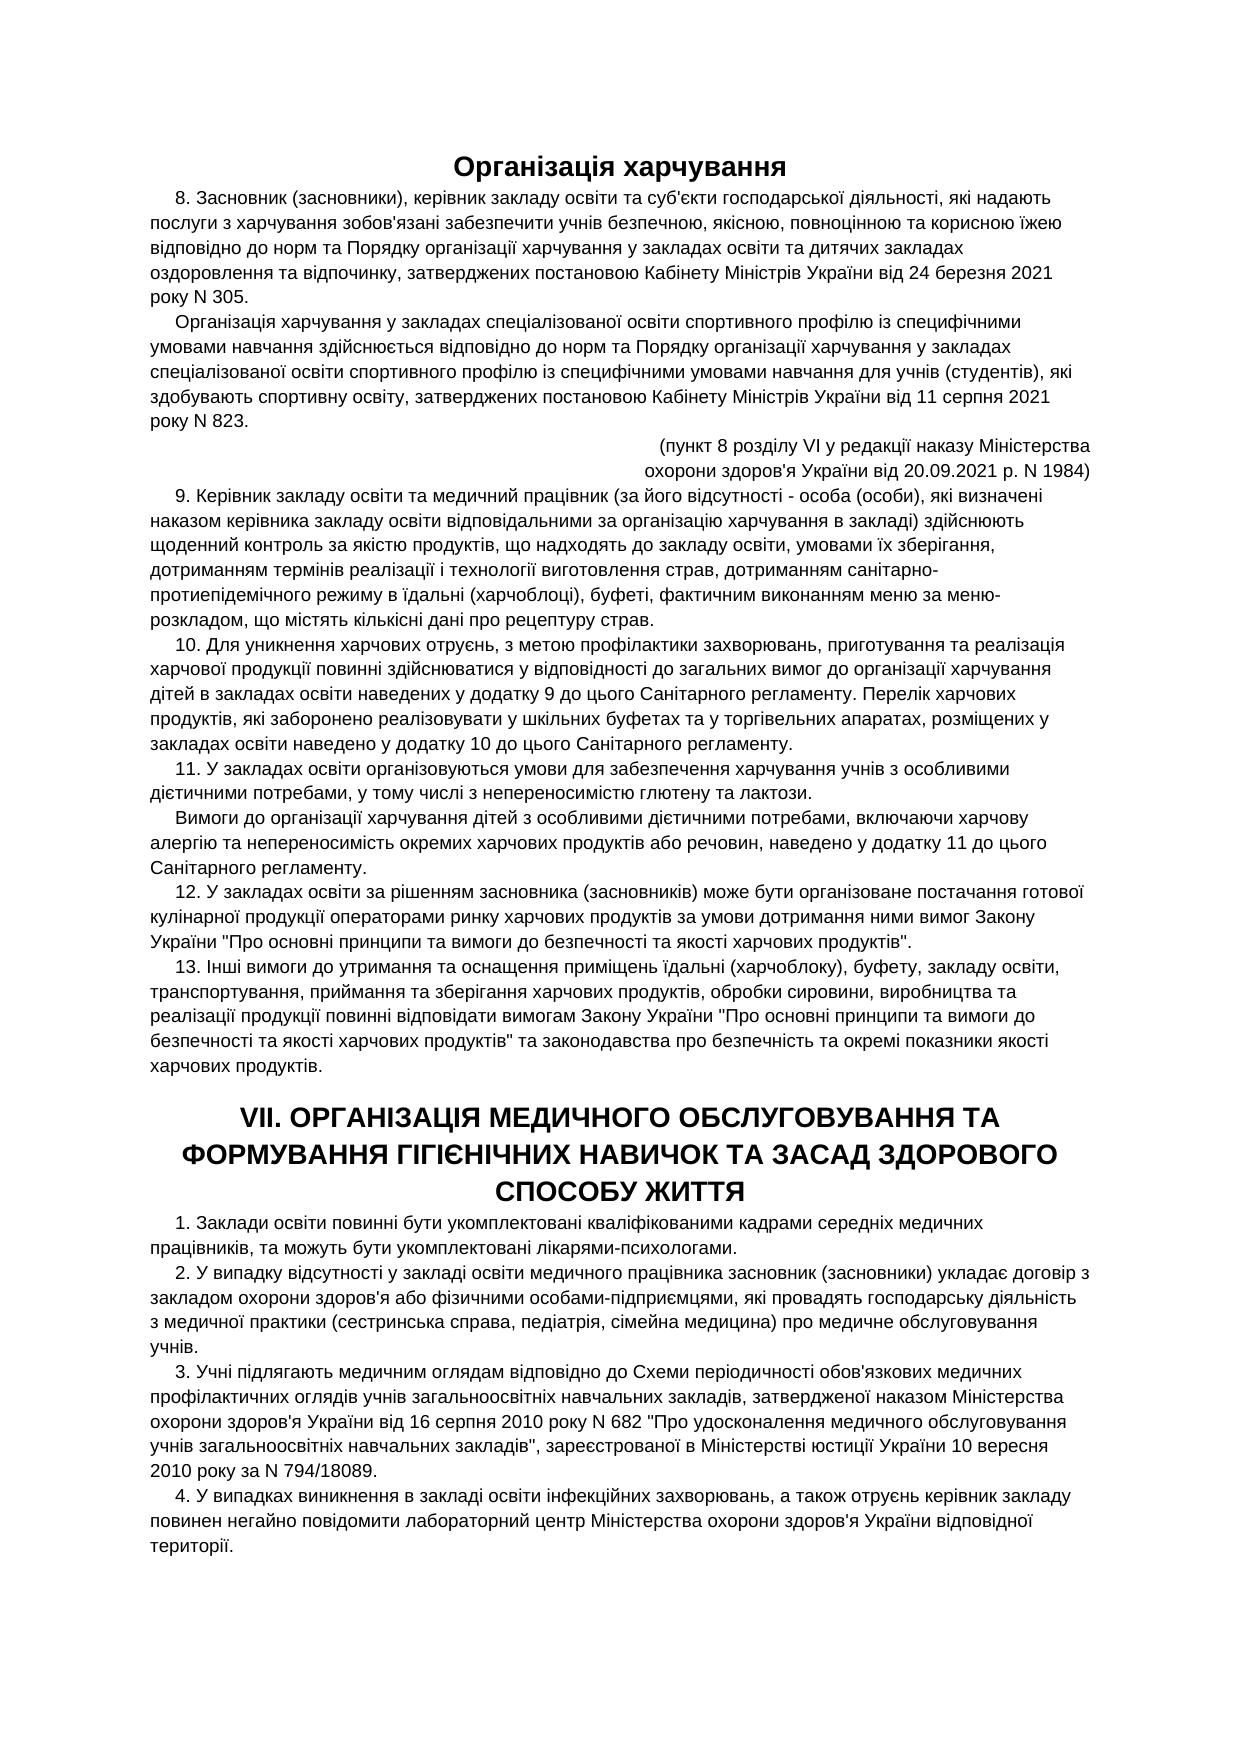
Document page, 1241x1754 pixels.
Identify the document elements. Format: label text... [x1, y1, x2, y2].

text 2. У випадку відсутності у закладі освіти медичного працівника засновник (засновники) укладає договір з закладом охорони здоров'я або фізичними особами-підприємцями, які провадять господарську діяльність з медичної практики (сестринська справа, педіатрія, сімейна медицина) про медичне обслуговування учнів. [150, 1262, 1090, 1358]
text Вимоги до організації харчування дітей з особливими дієтичними потребами, включаючи харчову алергію та непереносимість окремих харчових продуктів або речовин, наведено у додатку 11 до цього Санітарного регламенту. [150, 807, 1090, 878]
text 1. Заклади освіти повинні бути укомплектовані кваліфікованими кадрами середніх медичних працівників, та можуть бути укомплектовані лікарями-психологами. [150, 1212, 1090, 1258]
text 13. Інші вимоги до утримання та оснащення приміщень їдальні (харчоблоку), буфету, закладу освіти, транспортування, приймання та зберігання харчових продуктів, обробки сировини, виробництва та реалізації продукції повинні відповідати вимогам Закону України "Про основні принципи та вимоги до безпечності та якості харчових продуктів" та законодавства про безпечність та окремі показники якості харчових продуктів. [150, 956, 1090, 1076]
text 4. У випадках виникнення в закладі освіти інфекційних захворювань, а також отруєнь керівник закладу повинен негайно повідомити лабораторний центр Міністерства охорони здоров'я України відповідної території. [150, 1485, 1090, 1556]
text 11. У закладах освіти організовуються умови для забезпечення харчування учнів з особливими дієтичними потребами, у тому числі з непереносимістю глютену та лактози. [150, 757, 1090, 804]
subtitle Організація харчування [150, 150, 1090, 182]
text 3. Учні підлягають медичним оглядам відповідно до Схеми періодичності обов'язкових медичних профілактичних оглядів учнів загальноосвітніх навчальних закладів, затвердженої наказом Міністерства охорони здоров'я України від 16 серпня 2010 року N 682 "Про удосконалення медичного обслуговування учнів загальноосвітніх навчальних закладів", зареєстрованої в Міністерстві юстиції України 10 вересня 2010 року за N 794/18089. [150, 1361, 1090, 1482]
text 10. Для уникнення харчових отруєнь, з метою профілактики захворювань, приготування та реалізація харчової продукції повинні здійснюватися у відповідності до загальних вимог до організації харчування дітей в закладах освіти наведених у додатку 9 до цього Санітарного регламенту. Перелік харчових продуктів, які заборонено реалізовувати у шкільних буфетах та у торгівельних апаратах, розміщених у закладах освіти наведено у додатку 10 до цього Санітарного регламенту. [150, 633, 1090, 754]
text (пункт 8 розділу VI у редакції наказу Міністерства охорони здоров'я України від 20.09.2021 р. N 1984) [150, 435, 1090, 481]
text 8. Засновник (засновники), керівник закладу освіти та суб'єкти господарської діяльності, які надають послуги з харчування зобов'язані забезпечити учнів безпечною, якісною, повноцінною та корисною їжею відповідно до норм та Порядку організації харчування у закладах освіти та дитячих закладах оздоровлення та відпочинку, затверджених постановою Кабінету Міністрів України від 24 березня 2021 року N 305. [150, 187, 1090, 308]
text 12. У закладах освіти за рішенням засновника (засновників) може бути організоване постачання готової кулінарної продукції операторами ринку харчових продуктів за умови дотримання ними вимог Закону України "Про основні принципи та вимоги до безпечності та якості харчових продуктів". [150, 881, 1090, 952]
subtitle VII. ОРГАНІЗАЦІЯ МЕДИЧНОГО ОБСЛУГОВУВАННЯ ТА ФОРМУВАННЯ ГІГІЄНІЧНИХ НАВИЧОК ТА ЗАСАД ЗДОРОВОГО СПОСОБУ ЖИТТЯ [150, 1101, 1090, 1207]
text 9. Керівник закладу освіти та медичний працівник (за його відсутності - особа (особи), які визначені наказом керівника закладу освіти відповідальними за організацію харчування в закладі) здійснюють щоденний контроль за якістю продуктів, що надходять до закладу освіти, умовами їх зберігання, дотриманням термінів реалізації і технології виготовлення страв, дотриманням санітарно-протиепідемічного режиму в їдальні (харчоблоці), буфеті, фактичним виконанням меню за меню-розкладом, що містять кількісні дані про рецептуру страв. [150, 485, 1090, 630]
text Організація харчування у закладах спеціалізованої освіти спортивного профілю із специфічними умовами навчання здійснюється відповідно до норм та Порядку організації харчування у закладах спеціалізованої освіти спортивного профілю із специфічними умовами навчання для учнів (студентів), які здобувають спортивну освіту, затверджених постановою Кабінету Міністрів України від 11 серпня 2021 року N 823. [150, 311, 1090, 432]
